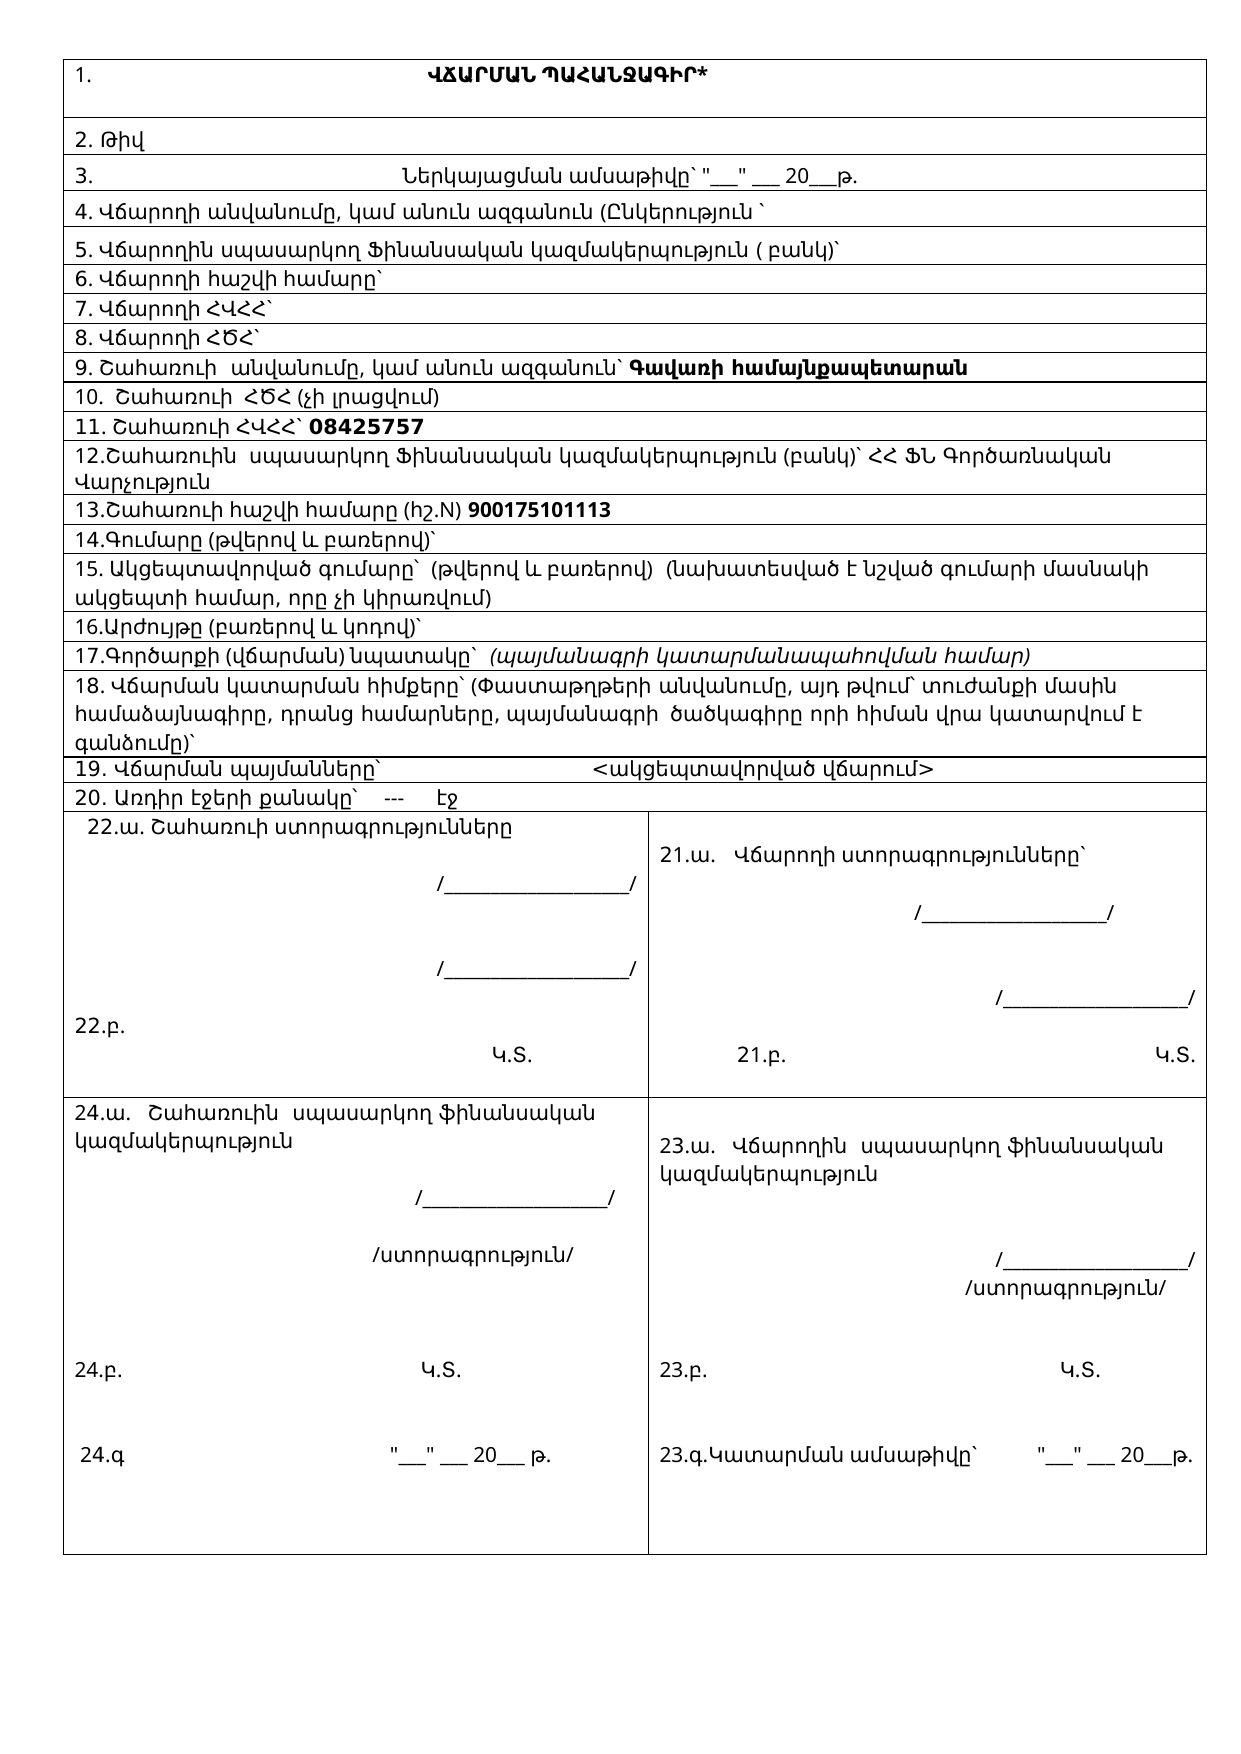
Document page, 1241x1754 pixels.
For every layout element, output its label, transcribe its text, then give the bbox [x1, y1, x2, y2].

table_cell 2. Թիվ [64, 118, 1206, 154]
table_cell 12.Շահառուին սպասարկող Ֆինանսական կազմակերպություն (բանկ)` ՀՀ ՖՆ Գործառնական Վարչություն [64, 441, 1206, 494]
table_cell 18. Վճարման կատարման հիմքերը՝ (Փաստաթղթերի անվանումը, այդ թվում՝ տուժանքի մասին համաձայնագիրը, դրանց համարները, պայմանագրի ծածկագիրը որի հիման վրա կատարվում է գանձումը)` [64, 671, 1206, 756]
table_cell 8. Վճարողի ՀԾՀ` [64, 324, 1206, 352]
table_cell 16.Արժույթը (բառերով և կոդով)` [64, 612, 1206, 641]
table_cell 20. Առդիր էջերի քանակը՝ --- էջ [64, 783, 1206, 811]
table_cell 15. Ակցեպտավորված գումարը՝ (թվերով և բառերով) (նախատեսված է նշված գումարի մասնակի ակցեպտի համար, որը չի կիրառվում) [64, 554, 1206, 611]
table_cell 22.ա. Շահառուի ստորագրությունները /____________________/ /____________________/ 22.բ. Կ.Տ. [64, 812, 648, 1097]
table_cell 23.ա. Վճարողին սպասարկող ֆինանսական կազմակերպություն /____________________/ /ստորագրություն/ [649, 1098, 1206, 1326]
table_cell 13.Շահառուի հաշվի համարը (հշ.N) 900175101113 [64, 495, 1206, 524]
table_cell 17.Գործարքի (վճարման) նպատակը` (պայմանագրի կատարմանապահովման համար) [64, 642, 1206, 670]
table_cell 6. Վճարողի հաշվի համարը` [64, 265, 1206, 293]
table_cell 14.Գումարը (թվերով և բառերով)` [64, 525, 1206, 553]
table_header 1. ՎՃԱՐՄԱՆ ՊԱՀԱՆՋԱԳԻՐ* [64, 60, 1206, 117]
table_cell 3. Ներկայացման ամսաթիվը` "___" ___ 20___թ. [64, 155, 1206, 190]
table_cell 10. Շահառուի ՀԾՀ (չի լրացվում) [64, 383, 1206, 411]
table_cell 23.բ. Կ.Տ. 23.գ.Կատարման ամսաթիվը` "___" ___ 20___թ. [649, 1326, 1206, 1554]
table_cell 11. Շահառուի ՀՎՀՀ` 08425757 [64, 412, 1206, 440]
table_cell 9. Շահառուի անվանումը, կամ անուն ազգանուն` Գավառի համայնքապետարան [64, 353, 1206, 381]
table_cell 4. Վճարողի անվանումը, կամ անուն ազգանուն (Ընկերություն ` [64, 191, 1206, 226]
table_cell 5. Վճարողին սպասարկող Ֆինանսական կազմակերպություն ( բանկ)` [64, 227, 1206, 263]
table_cell 24.ա. Շահառուին սպասարկող ֆինանսական կազմակերպություն /____________________/ /ստորագրություն/ [64, 1098, 648, 1326]
table_cell 21.ա. Վճարողի ստորագրությունները` /____________________/ /____________________/ 21.բ. Կ.Տ. [649, 812, 1206, 1097]
table_cell 19. Վճարման պայմանները՝ <ակցեպտավորված վճարում> [64, 758, 1206, 782]
table_cell 24.բ. Կ.Տ. 24.գ "___" ___ 20___ թ. [64, 1326, 648, 1554]
table_cell 7. Վճարողի ՀՎՀՀ` [64, 294, 1206, 322]
